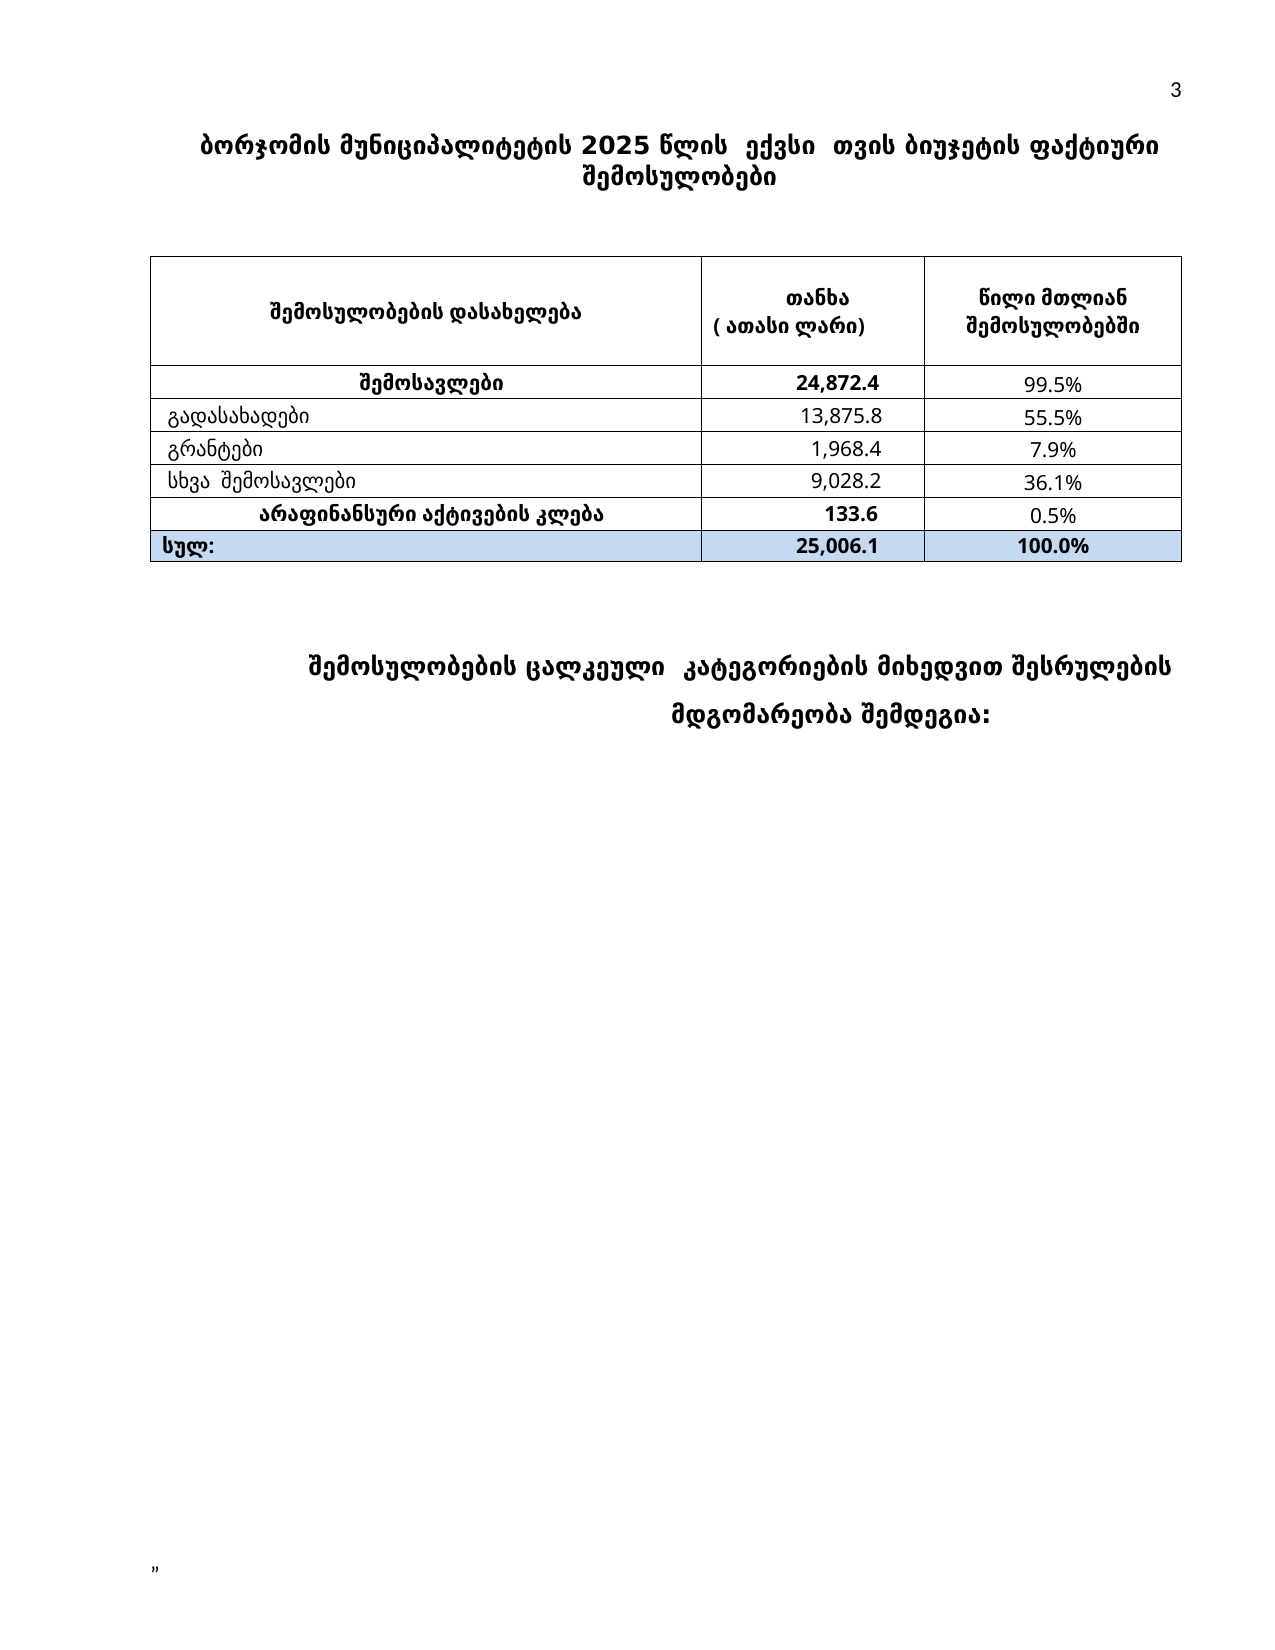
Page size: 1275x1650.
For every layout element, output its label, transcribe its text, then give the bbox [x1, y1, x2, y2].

table_cell შემოსავლები [151, 366, 701, 398]
table_header შემოსულობების დასახელება [151, 257, 701, 365]
table_header წილი მთლიან შემოსულობებში [925, 257, 1181, 365]
table_cell არაფინანსური აქტივების კლება [151, 498, 701, 529]
text მდგომარეობა შემდეგია: [150, 701, 1181, 730]
table_cell 100.0% [925, 531, 1181, 561]
table_cell 0.5% [925, 498, 1181, 529]
table_cell 24,872.4 [702, 366, 924, 398]
table_cell სხვა შემოსავლები [151, 465, 701, 497]
table_cell გადასახადები [151, 399, 701, 431]
table_cell 25,006.1 [702, 531, 924, 561]
table_cell 13,875.8 [702, 399, 924, 431]
table_cell 99.5% [925, 366, 1181, 398]
text შემოსულობების ცალკეული კატეგორიების მიხედვით შესრულების [150, 653, 1181, 682]
table_header თანხა ( ათასი ლარი) [702, 257, 924, 365]
table_cell გრანტები [151, 432, 701, 464]
table_cell 7.9% [925, 432, 1181, 464]
table_cell 55.5% [925, 399, 1181, 431]
table_cell 9,028.2 [702, 465, 924, 497]
table_cell 1,968.4 [702, 432, 924, 464]
table_cell 36.1% [925, 465, 1181, 497]
text ბორჯომის მუნიციპალიტეტის 2025 წლის ექვსი თვის ბიუჯეტის ფაქტიური შემოსულობები [150, 131, 1209, 192]
table_cell 133.6 [702, 498, 924, 529]
table_cell სულ: [151, 531, 701, 561]
